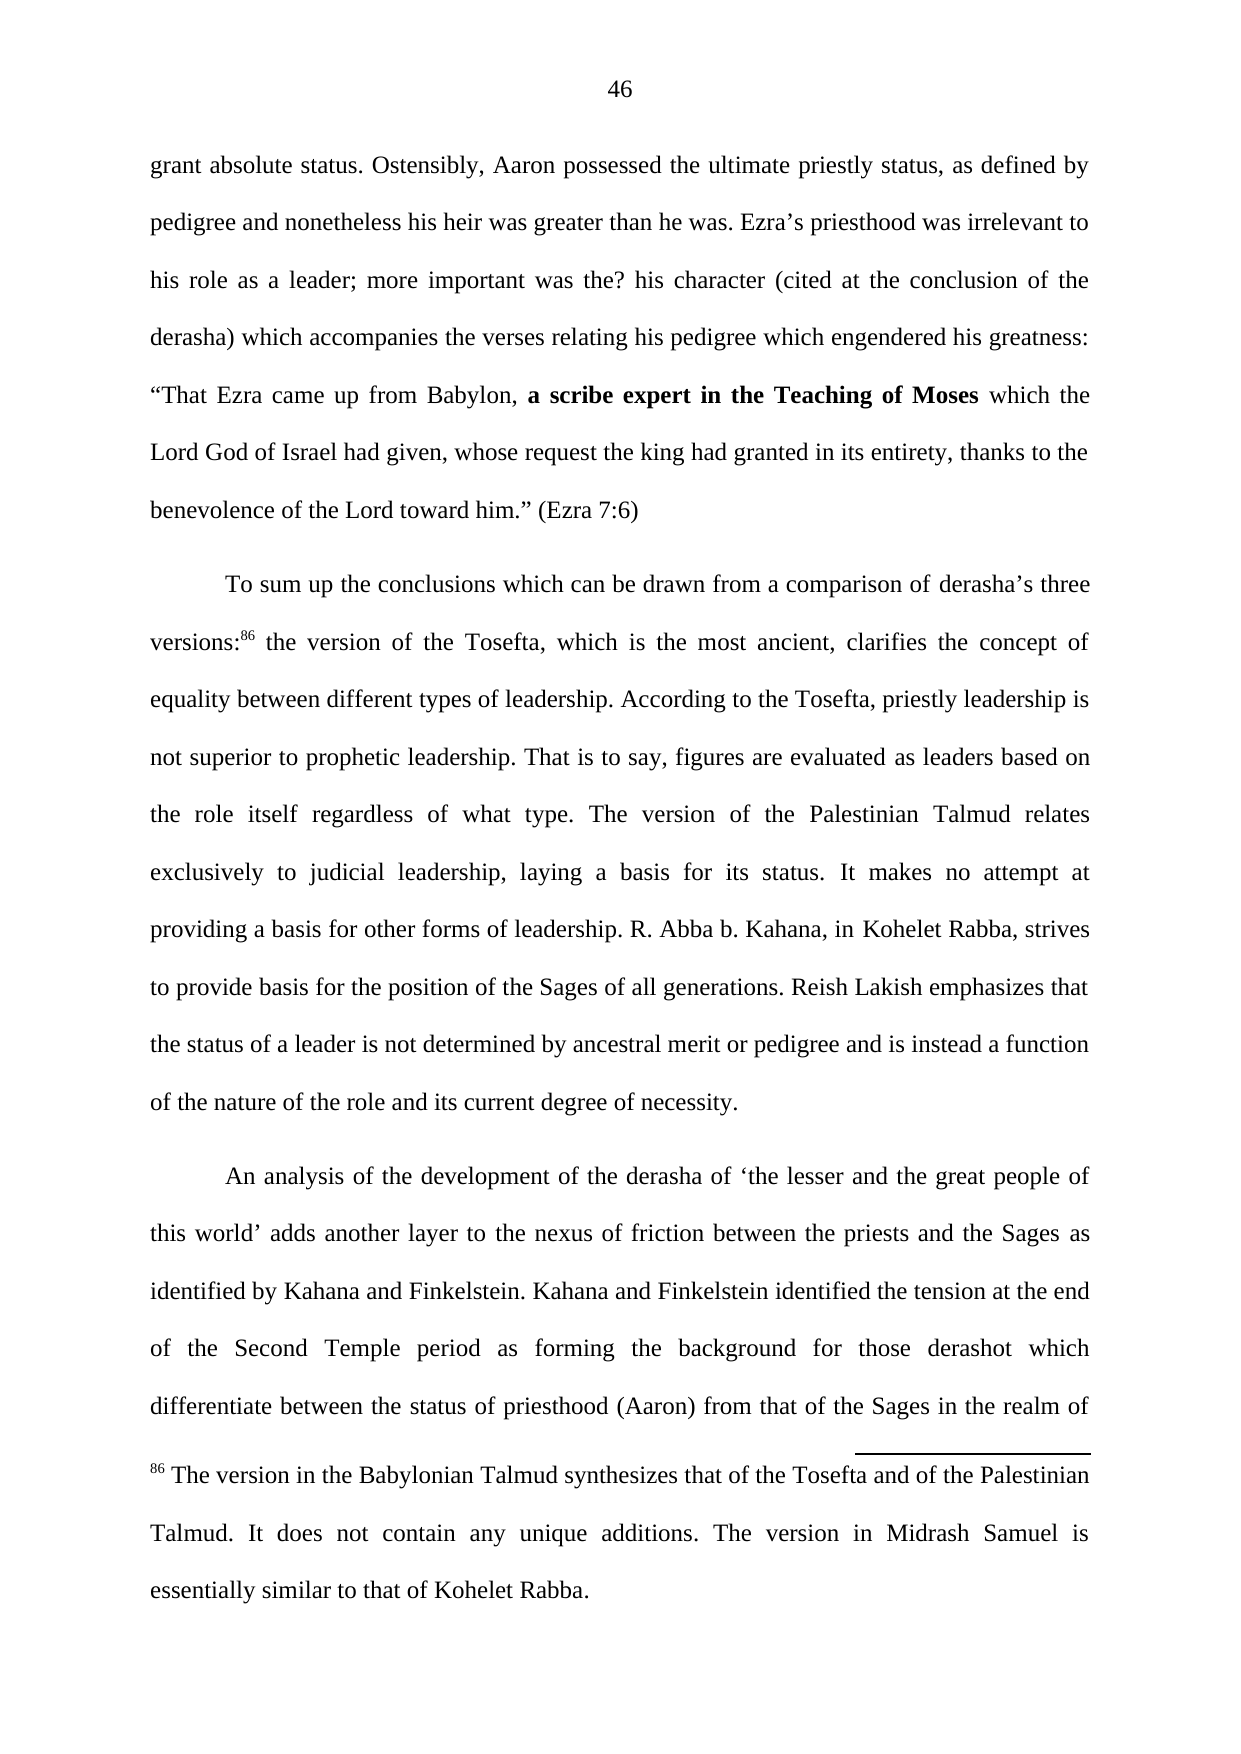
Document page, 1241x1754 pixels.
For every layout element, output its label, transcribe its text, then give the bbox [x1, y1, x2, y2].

text To sum up the conclusions which can be drawn from a comparison of derasha’s three versions: the version of the Tosefta, which is the most ancient, clarifies the concept of equality between different types of leadership. According to the Tosefta, priestly leadership is not superior to prophetic leadership. That is to say, figures are evaluated as leaders based on the role itself regardless of what type. The version of the Palestinian Talmud relates exclusively to judicial leadership, laying a basis for its status. It makes no attempt at providing a basis for other forms of leadership. R. Abba b. Kahana, in Kohelet Rabba, strives to provide basis for the position of the Sages of all generations. Reish Lakish emphasizes that the status of a leader is not determined by ancestral merit or pedigree and is instead a function of the nature of the role and its current degree of necessity. [150, 569, 1090, 1115]
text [150, 1161, 1090, 1419]
text It would appear that the aim of the exegete in Kohelet Rabba—in contrast to the exegete in the Tosefta—was to critique the tendency of the citizens to glorify past leaders, and to long for the days of their rule. The Tosefta relates primarily to the quality of the serving leaders relative to each other. By contrast, the midrash in Kohelet Rabba interprets the verse “a generation comes and a generation goes” as teaching the equal status of leaders of different generations, which is not based on comparing them to each other, but rather, is relative to the generation which they are leading. R. Abba b. Kahana illustrates this principle with examples of sages of the generation which preceded him. However, Reish Lakish (who was active alongside the sages of the generation mentioned by R. Abba b. Kahana) uses examples from the distant past, citing biblical heroes. Reish Lakish chose four biblical figures who inherited leadership roles from the great leaders who preceded them. One would have expected these heirs to fare poorly in such a comparison, but Reish Lakish proves from a close reading of the verses that the status of heirs in the present is greater than the status of their ancestors—had they served during the same era. It is no coincidence that Reish Lakish chose to prove this principle primarily by means of examples selected from the priestly leadership. Had he wanted to clarify a general principle of leadership, would not it have been better to choose Joshua’s leadership in comparison to that of Moses, or Elisha compared to Elijah? It would seem that Reish Lakish is trying to teach, by means of the examples in his derasha, about the diminishing significance of priestly pedigree over the course of the generations, and the empowerment of leadership which is compelled to act in response to current challenges. The examples which Reish Lakish cite demonstrate that pedigree does not grant absolute status. Ostensibly, Aaron possessed the ultimate priestly status, as defined by pedigree and nonetheless his heir was greater than he was. Ezra’s priesthood was irrelevant to his role as a leader; more important was the? his character (cited at the conclusion of the derasha) which accompanies the verses relating his pedigree which engendered his greatness: “That Ezra came up from Babylon, a scribe expert in the Teaching of Moses which the Lord God of Israel had given, whose request the king had granted in its entirety, thanks to the benevolence of the Lord toward him.” (Ezra 7:6) [150, 150, 1090, 524]
